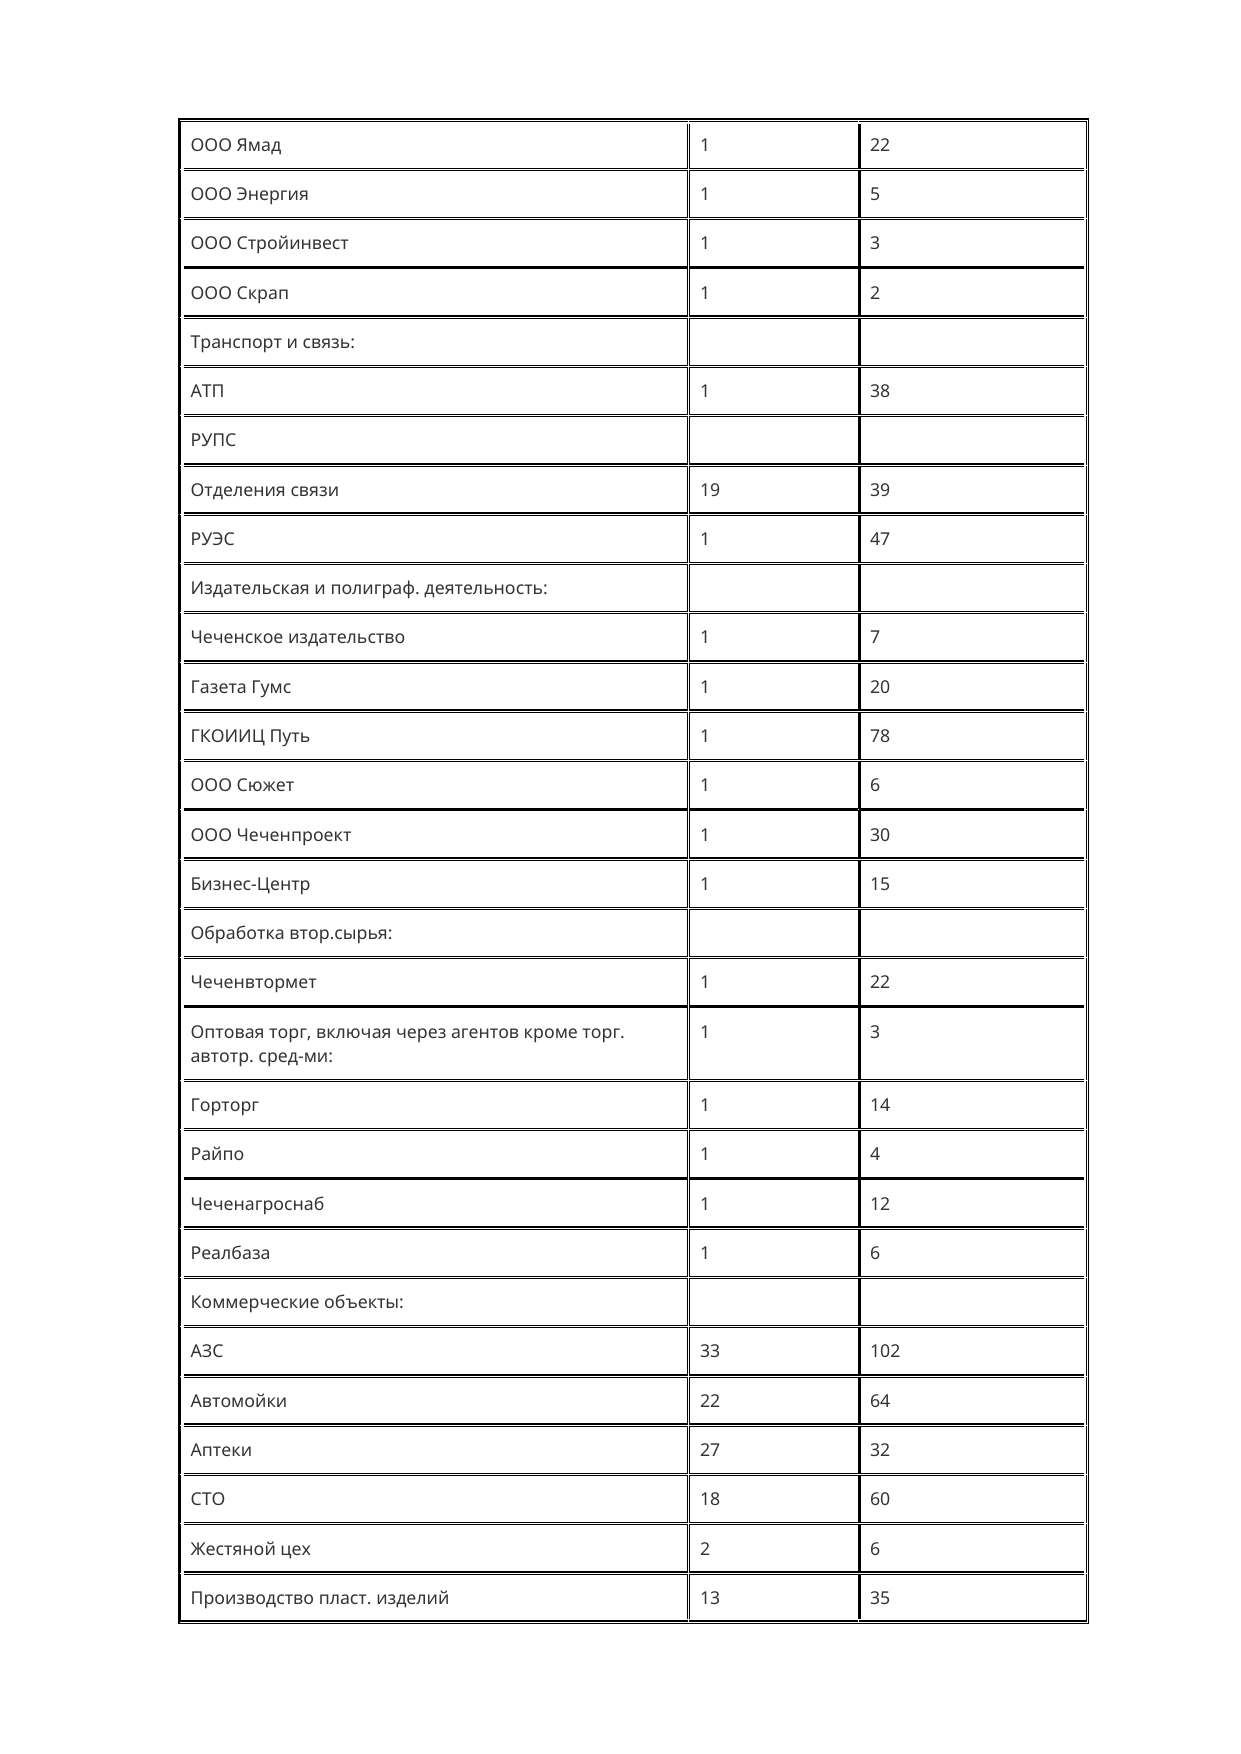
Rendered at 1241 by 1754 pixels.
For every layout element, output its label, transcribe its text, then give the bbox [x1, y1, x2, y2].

table_cell 14 [861, 1079, 1086, 1128]
table_cell 5 [861, 168, 1086, 217]
table_cell [690, 319, 858, 364]
table_cell 39 [861, 463, 1086, 512]
table_cell 22 [859, 956, 1087, 1005]
table_cell 64 [861, 1374, 1086, 1423]
table_cell 60 [859, 1473, 1087, 1522]
table_cell [861, 315, 1086, 364]
table_cell 1 [690, 861, 858, 906]
table_cell ООО Стройинвест [180, 217, 689, 266]
table_cell Обработка втор.сырья: [181, 906, 687, 956]
table_cell 1 [690, 1180, 858, 1226]
table_cell 38 [861, 365, 1086, 414]
table_cell 18 [690, 1476, 858, 1522]
table_cell Транспорт и связь: [181, 315, 687, 364]
table_cell Автомойки [181, 1374, 687, 1423]
table_cell 1 [690, 516, 858, 562]
table_cell Горторг [181, 1079, 687, 1128]
table_cell 19 [690, 467, 858, 512]
table_cell РУПС [180, 414, 689, 463]
table_cell ООО Сюжет [180, 759, 689, 808]
table_cell Газета Гумс [181, 660, 687, 709]
table_cell 30 [861, 808, 1087, 857]
table_cell 78 [861, 709, 1086, 759]
table_cell 27 [690, 1427, 858, 1473]
table_cell [690, 565, 858, 611]
table_cell 20 [861, 660, 1086, 709]
table_cell 1 [690, 664, 858, 709]
table_cell Отделения связи [181, 463, 687, 512]
table_cell Чеченагроснаб [181, 1177, 687, 1226]
table_cell [690, 910, 858, 956]
table_cell [859, 414, 1087, 463]
table_cell 4 [859, 1128, 1087, 1177]
table_cell Производство пласт. изделий [181, 1571, 689, 1620]
table_cell [690, 1279, 858, 1325]
table_cell 22 [859, 122, 1086, 167]
table_cell ООО Чеченпроект [180, 808, 687, 857]
table_cell АТП [181, 365, 687, 414]
table_cell 6 [859, 1522, 1087, 1571]
table_cell 22 [690, 1378, 858, 1423]
table_cell 35 [859, 1571, 1086, 1620]
table_cell [690, 417, 858, 463]
table_cell 15 [861, 857, 1086, 906]
table_cell 12 [861, 1177, 1086, 1226]
table_cell 1 [690, 713, 858, 759]
table_cell 3 [861, 1005, 1086, 1078]
table_cell РУЭС [181, 512, 687, 562]
table_cell 3 [859, 217, 1087, 266]
table_cell 33 [690, 1328, 858, 1374]
table_cell ГКОИИЦ Путь [181, 709, 687, 759]
table_cell 7 [859, 611, 1087, 660]
table_cell 1 [690, 762, 858, 808]
table_cell 1 [690, 220, 858, 266]
table_cell ООО Скрап [181, 266, 687, 315]
table_cell 1 [690, 1131, 858, 1177]
table_cell 1 [690, 1230, 858, 1276]
table_cell 6 [861, 1226, 1086, 1276]
table_cell ООО Энергия [181, 168, 687, 217]
table_cell ООО Ямад [181, 122, 689, 167]
table_cell СТО [180, 1473, 689, 1522]
table_cell Чеченское издательство [180, 611, 689, 660]
table_cell 13 [689, 1575, 859, 1620]
table_cell 1 [690, 269, 858, 315]
table_cell АЗС [180, 1325, 689, 1374]
table_cell Райпо [180, 1128, 689, 1177]
table_cell 2 [861, 266, 1086, 315]
table_cell 1 [690, 171, 858, 217]
table_cell Жестяной цех [180, 1522, 689, 1571]
table_cell 1 [690, 1008, 858, 1078]
table_cell Оптовая торг, включая через агентов кроме торг. автотр. сред-ми: [181, 1005, 687, 1078]
table_cell 1 [689, 120, 859, 167]
table_cell 6 [859, 759, 1087, 808]
table_cell Издательская и полиграф. деятельность: [180, 562, 689, 611]
table_cell 1 [690, 811, 858, 857]
table_cell 1 [690, 959, 858, 1005]
table_cell Реалбаза [181, 1226, 687, 1276]
table_cell [859, 1276, 1087, 1325]
table_cell 1 [690, 1082, 858, 1128]
table_cell Коммерческие объекты: [180, 1276, 689, 1325]
table_cell [859, 562, 1087, 611]
table_cell 47 [861, 512, 1086, 562]
table_cell Аптеки [181, 1423, 687, 1473]
table_cell 32 [861, 1423, 1086, 1473]
table_cell Чеченвтормет [180, 956, 689, 1005]
table_cell 1 [690, 368, 858, 414]
table_cell 1 [690, 614, 858, 660]
table_cell Бизнес-Центр [181, 857, 687, 906]
table_cell 2 [690, 1525, 858, 1571]
table_cell 102 [859, 1325, 1087, 1374]
table_cell [861, 906, 1086, 956]
